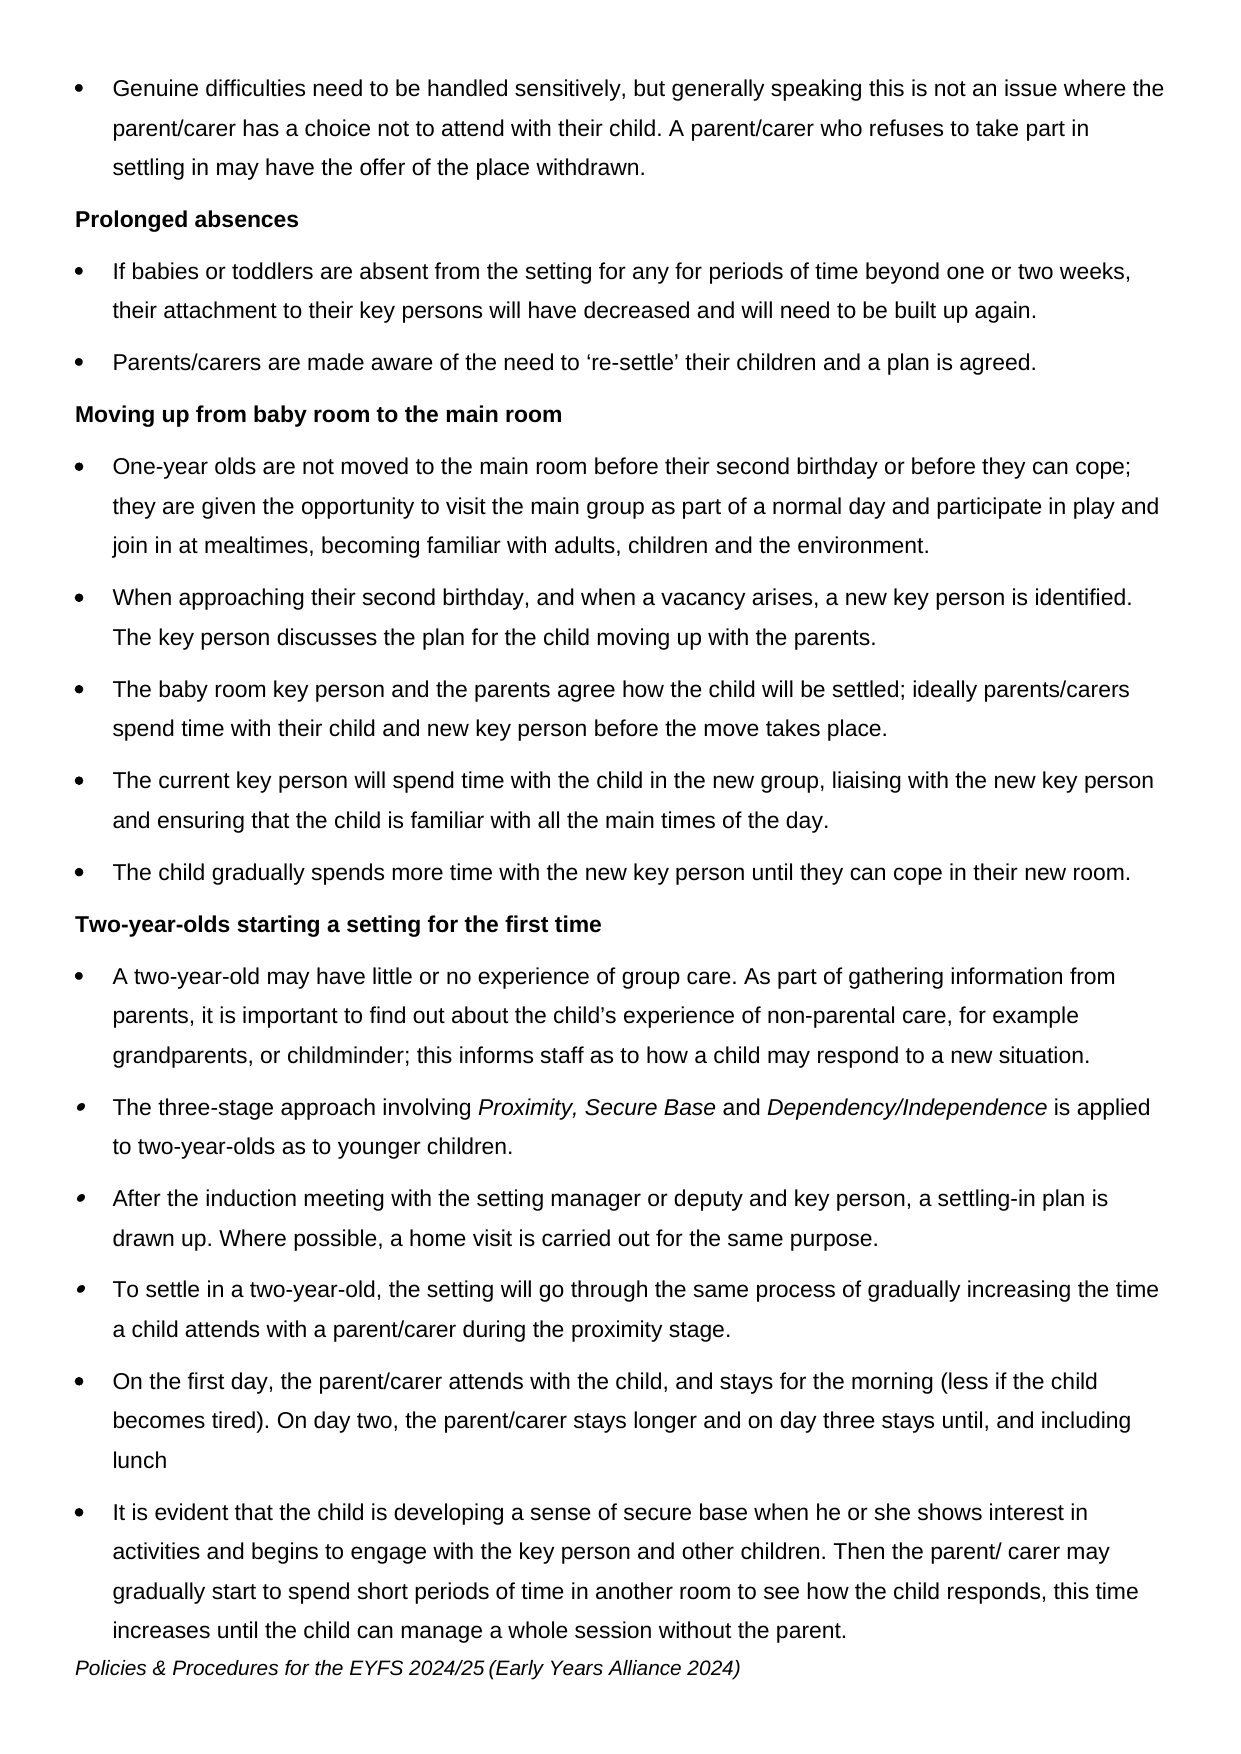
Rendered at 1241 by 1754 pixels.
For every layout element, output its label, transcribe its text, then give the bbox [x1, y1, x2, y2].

list The child gradually spends more time with the new key person until they can cope in their new room. [75, 859, 1165, 885]
list When approaching their second birthday, and when a vacancy arises, a new key person is identified. The key person discusses the plan for the child moving up with the parents. [75, 584, 1165, 650]
list On the first day, the parent/carer attends with the child, and stays for the morning (less if the child becomes tired). On day two, the parent/carer stays longer and on day three stays until, and including lunch [75, 1368, 1165, 1473]
list Parents/carers are made aware of the need to ‘re-settle’ their children and a plan is agreed. [75, 349, 1165, 376]
text Prolonged absences [75, 206, 1165, 232]
list The baby room key person and the parents agree how the child will be settled; ideally parents/carers spend time with their child and new key person before the move takes place. [75, 676, 1165, 742]
list The three-stage approach involving Proximity, Secure Base and Dependency/Independence is applied to two-year-olds as to younger children. [75, 1093, 1165, 1159]
list One-year olds are not moved to the main room before their second birthday or before they can cope; they are given the opportunity to visit the main group as part of a normal day and participate in play and join in at mealtimes, becoming familiar with adults, children and the environment. [75, 453, 1165, 559]
list It is evident that the child is developing a sense of secure base when he or she shows interest in activities and begins to engage with the key person and other children. Then the parent/ carer may gradually start to spend short periods of time in another room to see how the child responds, this time increases until the child can manage a whole session without the parent. [75, 1499, 1165, 1644]
list Genuine difficulties need to be handled sensitively, but generally speaking this is not an issue where the parent/carer has a choice not to attend with their child. A parent/carer who refuses to take part in settling in may have the offer of the place withdrawn. [75, 75, 1165, 180]
list After the induction meeting with the setting manager or deputy and key person, a settling-in plan is drawn up. Where possible, a home visit is carried out for the same purpose. [75, 1185, 1165, 1251]
list The current key person will spend time with the child in the new group, liaising with the new key person and ensuring that the child is familiar with all the main times of the day. [75, 767, 1165, 833]
text Two-year-olds starting a setting for the first time [75, 911, 1165, 937]
text Moving up from baby room to the main room [75, 401, 1165, 428]
list To settle in a two-year-old, the setting will go through the same process of gradually increasing the time a child attends with a parent/carer during the proximity stage. [75, 1276, 1165, 1342]
list If babies or toddlers are absent from the setting for any for periods of time beyond one or two weeks, their attachment to their key persons will have decreased and will need to be built up again. [75, 258, 1165, 324]
list A two-year-old may have little or no experience of group care. As part of gathering information from parents, it is important to find out about the child’s experience of non-parental care, for example grandparents, or childminder; this informs staff as to how a child may respond to a new situation. [75, 963, 1165, 1068]
